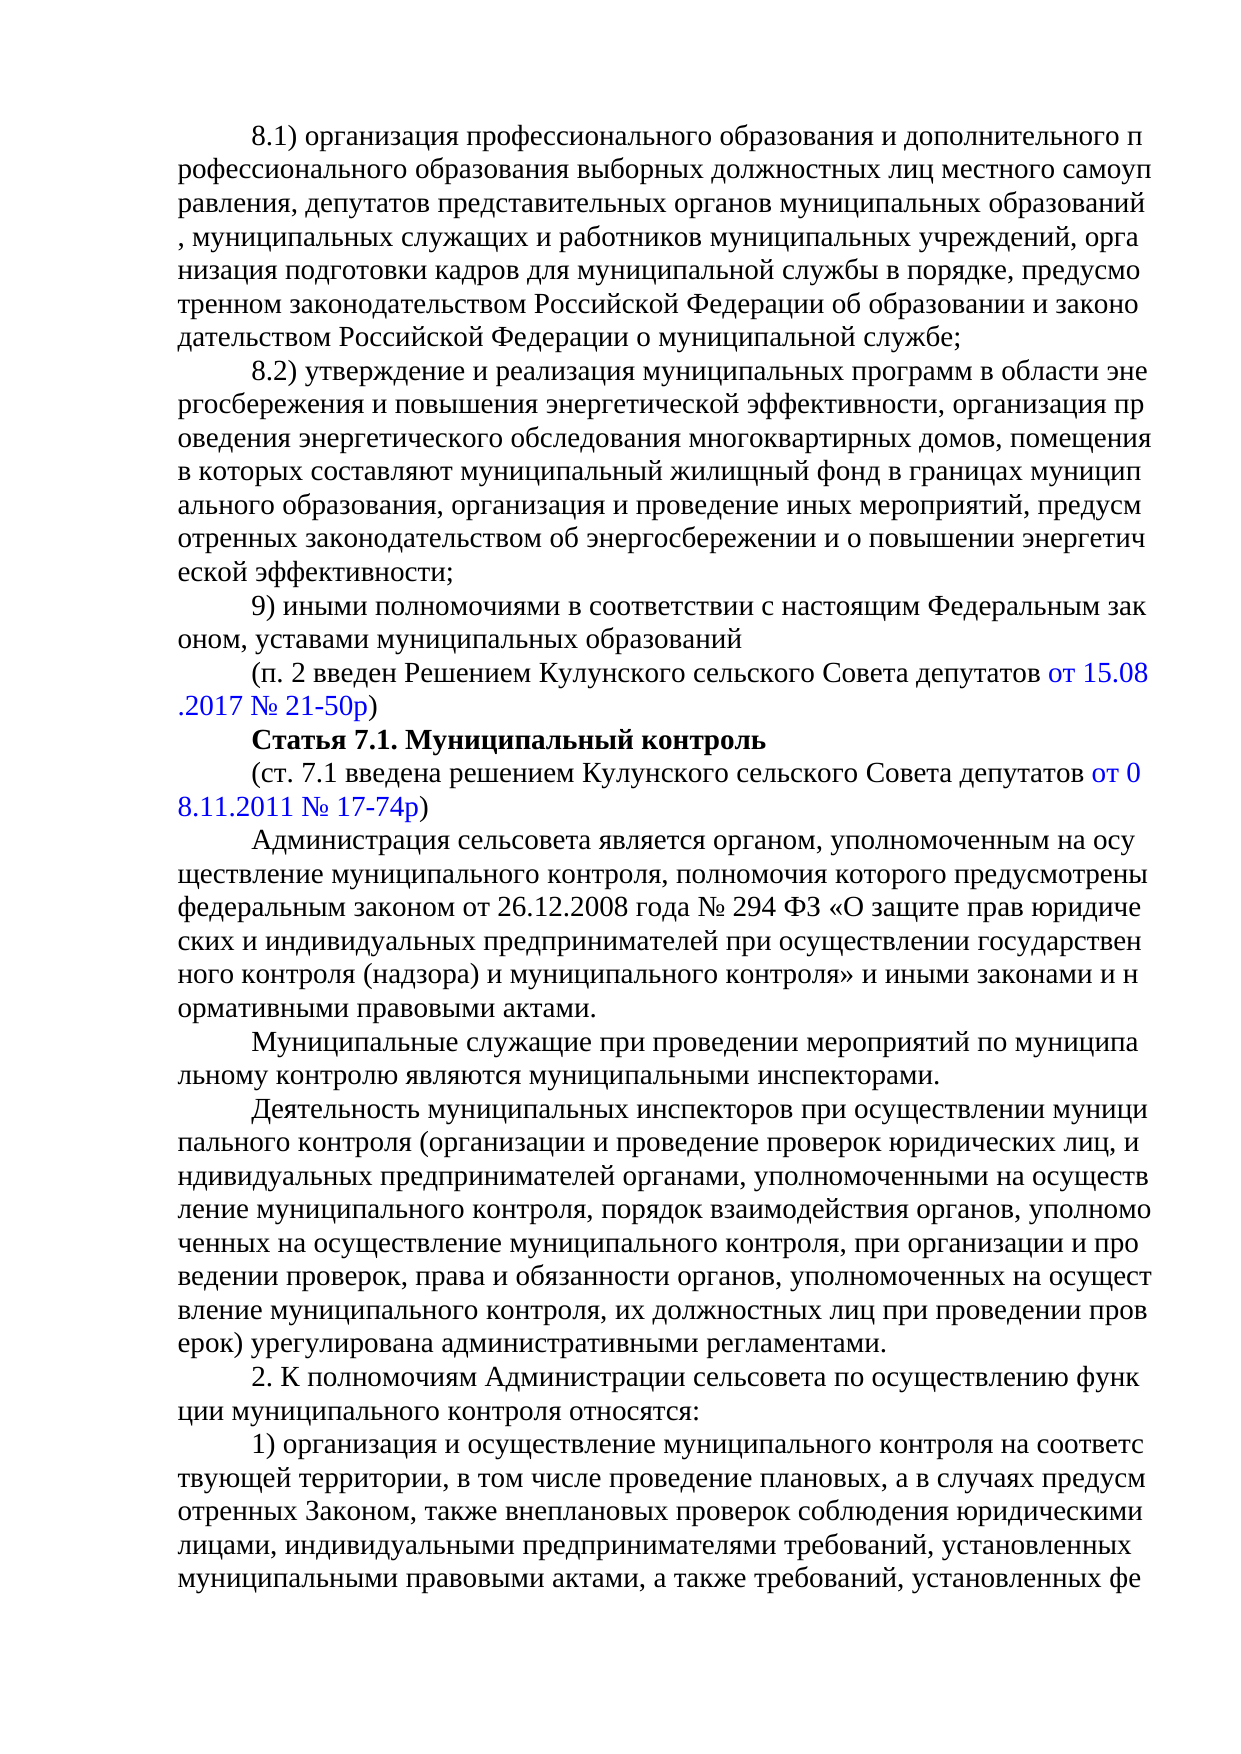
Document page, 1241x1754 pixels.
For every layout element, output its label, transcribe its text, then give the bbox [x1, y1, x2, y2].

text (ст. 7.1 введена решением Кулунского сельского Совета депутатов от 08.11.2011 № 17-74р) [177, 755, 1152, 822]
text (п. 2 введен Решением Кулунского сельского Совета депутатов от 15.08.2017 № 21-50р) [177, 655, 1152, 722]
text 9) иными полномочиями в соответствии с настоящим Федеральным законом, уставами муниципальных образований [177, 588, 1152, 655]
text 8.1) организация профессионального образования и дополнительного профессионального образования выборных должностных лиц местного самоуправления, депутатов представительных органов муниципальных образований, муниципальных служащих и работников муниципальных учреждений, организация подготовки кадров для муниципальной службы в порядке, предусмотренном законодательством Российской Федерации об образовании и законодательством Российской Федерации о муниципальной службе; [177, 118, 1152, 353]
text Администрация сельсовета является органом, уполномоченным на осуществление муниципального контроля, полномочия которого предусмотрены федеральным законом от 26.12.2008 года № 294 ФЗ «О защите прав юридических и индивидуальных предпринимателей при осуществлении государственного контроля (надзора) и муниципального контроля» и иными законами и нормативными правовыми актами. [177, 822, 1152, 1024]
text 2. К полномочиям Администрации сельсовета по осуществлению функции муниципального контроля относятся: [177, 1359, 1152, 1426]
text Деятельность муниципальных инспекторов при осуществлении муниципального контроля (организации и проведение проверок юридических лиц, индивидуальных предпринимателей органами, уполномоченными на осуществление муниципального контроля, порядок взаимодействия органов, уполномоченных на осуществление муниципального контроля, при организации и проведении проверок, права и обязанности органов, уполномоченных на осуществление муниципального контроля, их должностных лиц при проведении проверок) урегулирована административными регламентами. [177, 1091, 1152, 1359]
text 8.2) утверждение и реализация муниципальных программ в области энергосбережения и повышения энергетической эффективности, организация проведения энергетического обследования многоквартирных домов, помещения в которых составляют муниципальный жилищный фонд в границах муниципального образования, организация и проведение иных мероприятий, предусмотренных законодательством об энергосбережении и о повышении энергетической эффективности; [177, 353, 1152, 588]
text Муниципальные служащие при проведении мероприятий по муниципальному контролю являются муниципальными инспекторами. [177, 1024, 1152, 1091]
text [177, 1426, 1152, 1594]
text Статья 7.1. Муниципальный контроль [177, 722, 1152, 755]
